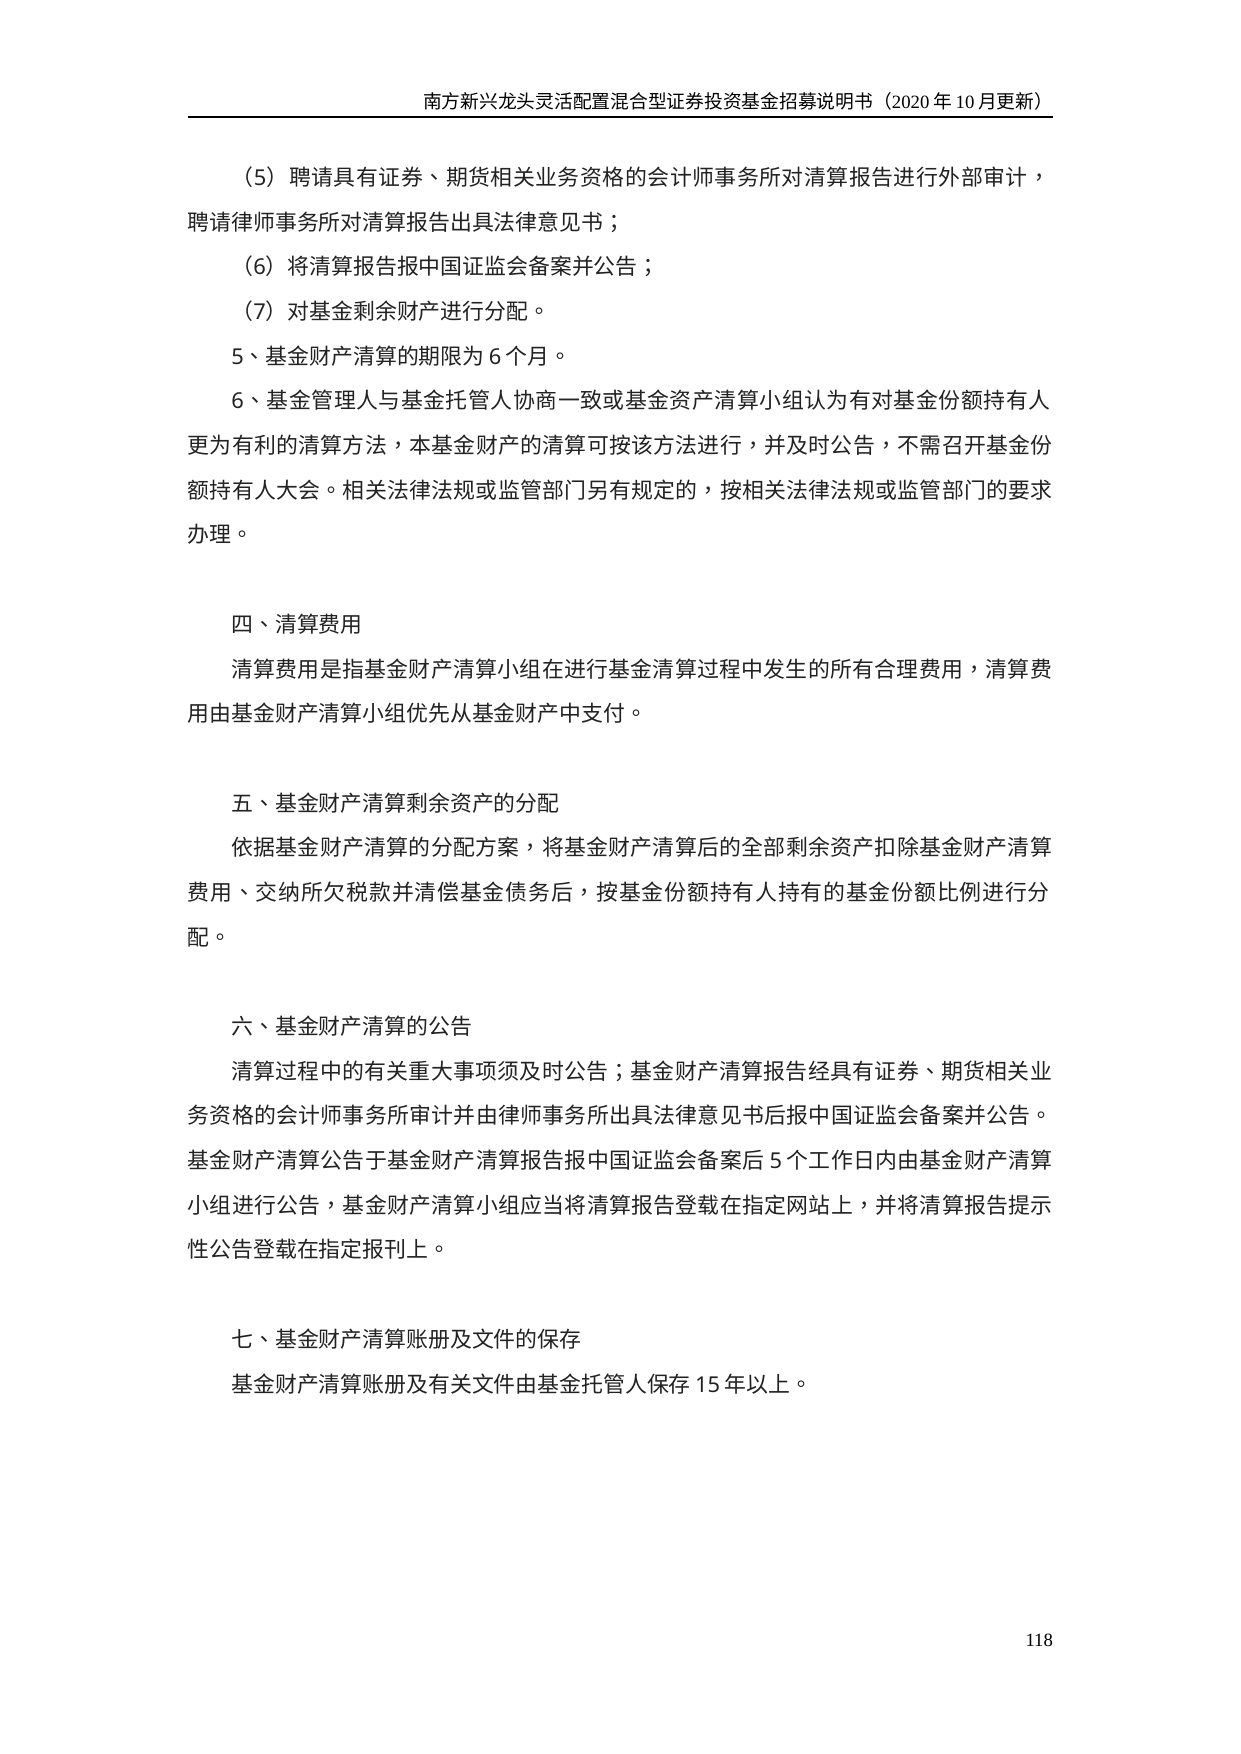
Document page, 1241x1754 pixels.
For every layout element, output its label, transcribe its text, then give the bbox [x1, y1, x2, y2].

text 6、基金管理人与基金托管人协商一致或基金资产清算小组认为有对基金份额持有人更为有利的清算方法，本基金财产的清算可按该方法进行，并及时公告，不需召开基金份额持有人大会。相关法律法规或监管部门另有规定的，按相关法律法规或监管部门的要求办理。 [187, 385, 1053, 549]
text 七、基金财产清算账册及文件的保存 [187, 1324, 1053, 1354]
text 依据基金财产清算的分配方案，将基金财产清算后的全部剩余资产扣除基金财产清算费用、交纳所欠税款并清偿基金债务后，按基金份额持有人持有的基金份额比例进行分配。 [187, 832, 1053, 951]
text 清算费用是指基金财产清算小组在进行基金清算过程中发生的所有合理费用，清算费用由基金财产清算小组优先从基金财产中支付。 [187, 653, 1053, 728]
text （6）将清算报告报中国证监会备案并公告； [187, 251, 1053, 281]
text （7）对基金剩余财产进行分配。 [187, 296, 1053, 326]
text 五、基金财产清算剩余资产的分配 [187, 788, 1053, 817]
text （5）聘请具有证券、期货相关业务资格的会计师事务所对清算报告进行外部审计，聘请律师事务所对清算报告出具法律意见书； [187, 162, 1053, 236]
text 基金财产清算账册及有关文件由基金托管人保存15年以上。 [187, 1368, 1053, 1398]
text 四、清算费用 [187, 609, 1053, 639]
text 六、基金财产清算的公告 [187, 1011, 1053, 1041]
text 5、基金财产清算的期限为6个月。 [187, 341, 1053, 371]
text 清算过程中的有关重大事项须及时公告；基金财产清算报告经具有证券、期货相关业务资格的会计师事务所审计并由律师事务所出具法律意见书后报中国证监会备案并公告。基金财产清算公告于基金财产清算报告报中国证监会备案后5个工作日内由基金财产清算小组进行公告，基金财产清算小组应当将清算报告登载在指定网站上，并将清算报告提示性公告登载在指定报刊上。 [187, 1056, 1053, 1264]
